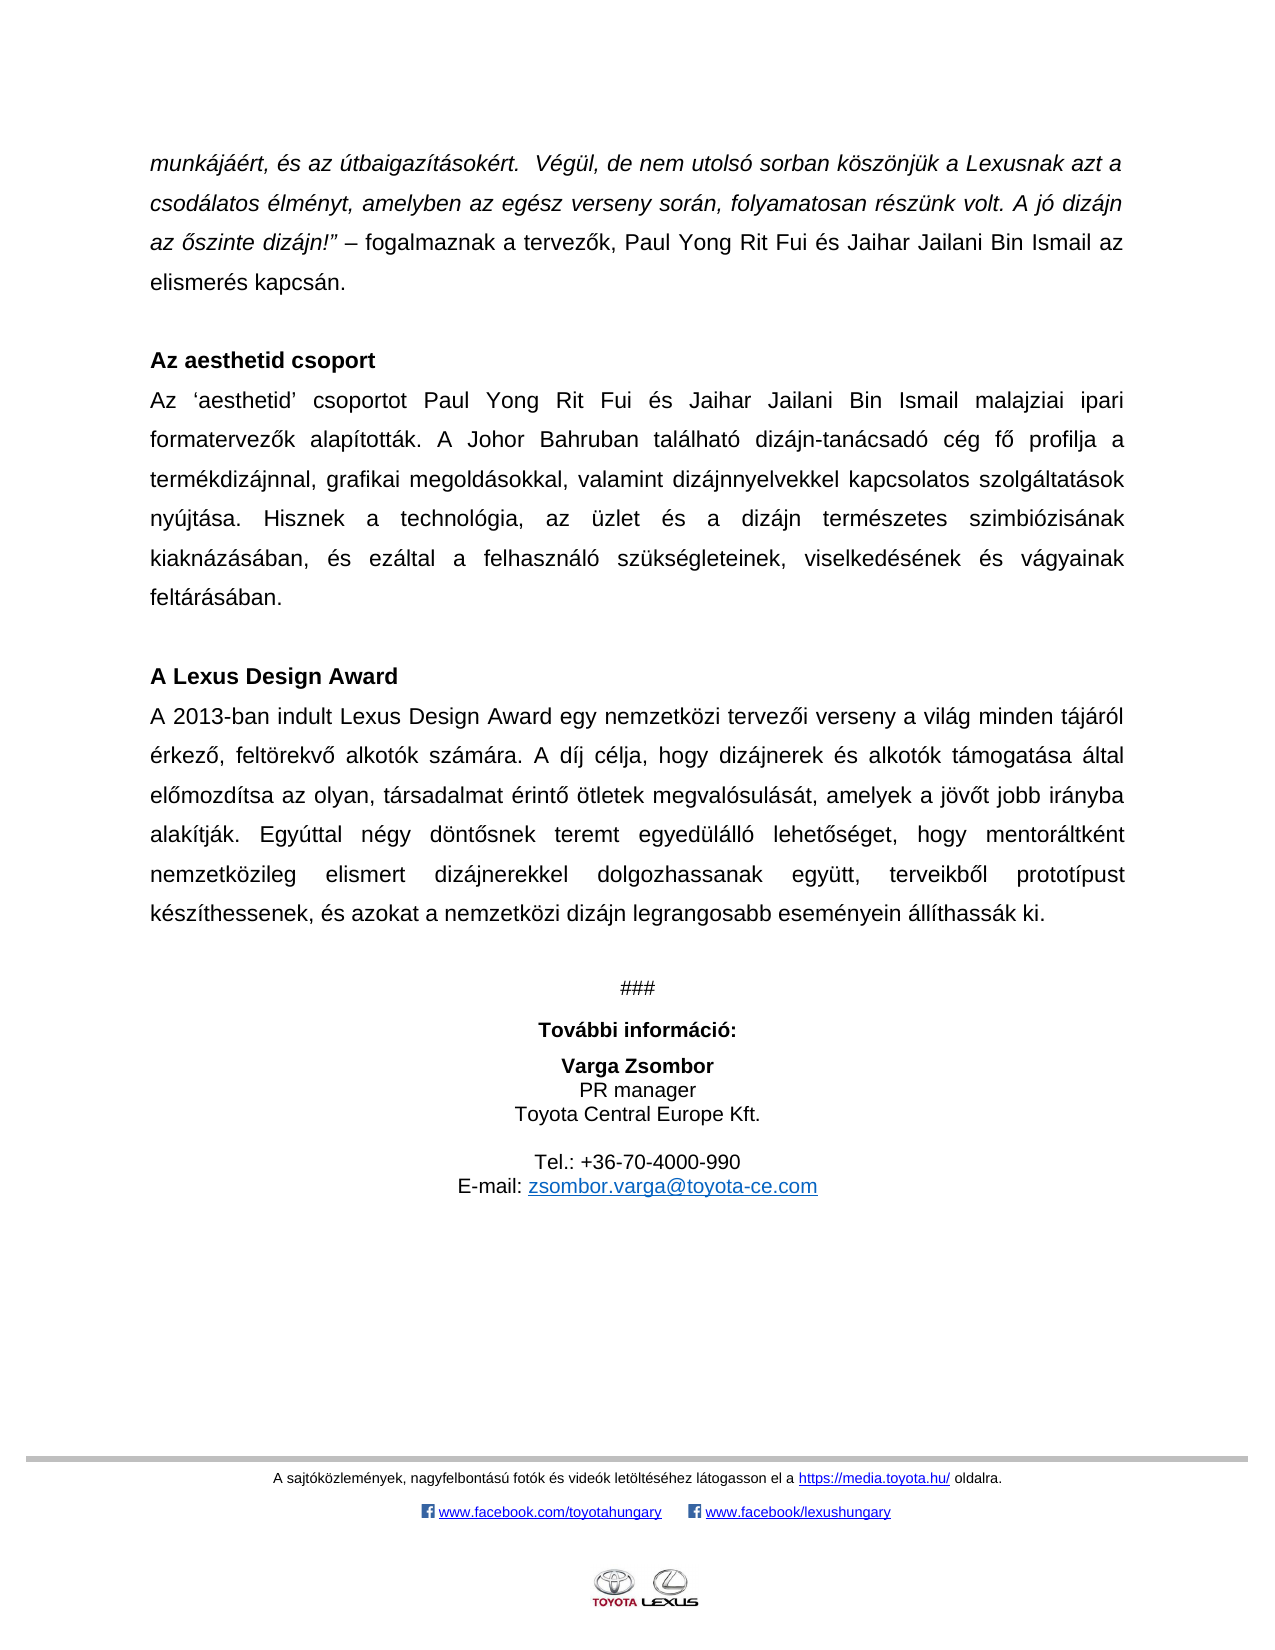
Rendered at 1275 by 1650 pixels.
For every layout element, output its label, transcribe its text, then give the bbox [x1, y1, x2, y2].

text ### [150, 976, 1125, 999]
picture [688, 1504, 702, 1518]
text A 2013-ban indult Lexus Design Award egy nemzetközi tervezői verseny a világ minden tájáról érkező, feltörekvő alkotók számára. A díj célja, hogy dizájnerek és alkotók támogatása által előmozdítsa az olyan, társadalmat érintő ötletek megvalósulását, amelyek a jövőt jobb irányba alakítják. Egyúttal négy döntősnek teremt egyedülálló lehetőséget, hogy mentoráltként nemzetközileg elismert dizájnerekkel dolgozhassanak együtt, terveikből prototípust készíthessenek, és azokat a nemzetközi dizájn legrangosabb eseményein állíthassák ki. [150, 703, 1125, 926]
text Toyota Central Europe Kft. [150, 1102, 1125, 1126]
picture [421, 1504, 435, 1518]
text Az aesthetid csoport [150, 347, 1125, 374]
text E-mail: zsombor.varga@toyota-ce.com [150, 1174, 1125, 1198]
text PR manager [150, 1078, 1125, 1102]
text További információ: [150, 1018, 1125, 1042]
text Tel.: +36-70-4000-990 [150, 1150, 1125, 1174]
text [150, 150, 1125, 295]
text A Lexus Design Award [150, 663, 1125, 689]
text Varga Zsombor [150, 1054, 1125, 1078]
picture [590, 1564, 699, 1608]
text Az ‘aesthetid’ csoportot Paul Yong Rit Fui és Jaihar Jailani Bin Ismail malajziai ipari formatervezők alapították. A Johor Bahruban található dizájn-tanácsadó cég fő profilja a termékdizájnnal, grafikai megoldásokkal, valamint dizájnnyelvekkel kapcsolatos szolgáltatások nyújtása. Hisznek a technológia, az üzlet és a dizájn természetes szimbiózisának kiaknázásában, és ezáltal a felhasználó szükségleteinek, viselkedésének és vágyainak feltárásában. [150, 387, 1125, 611]
